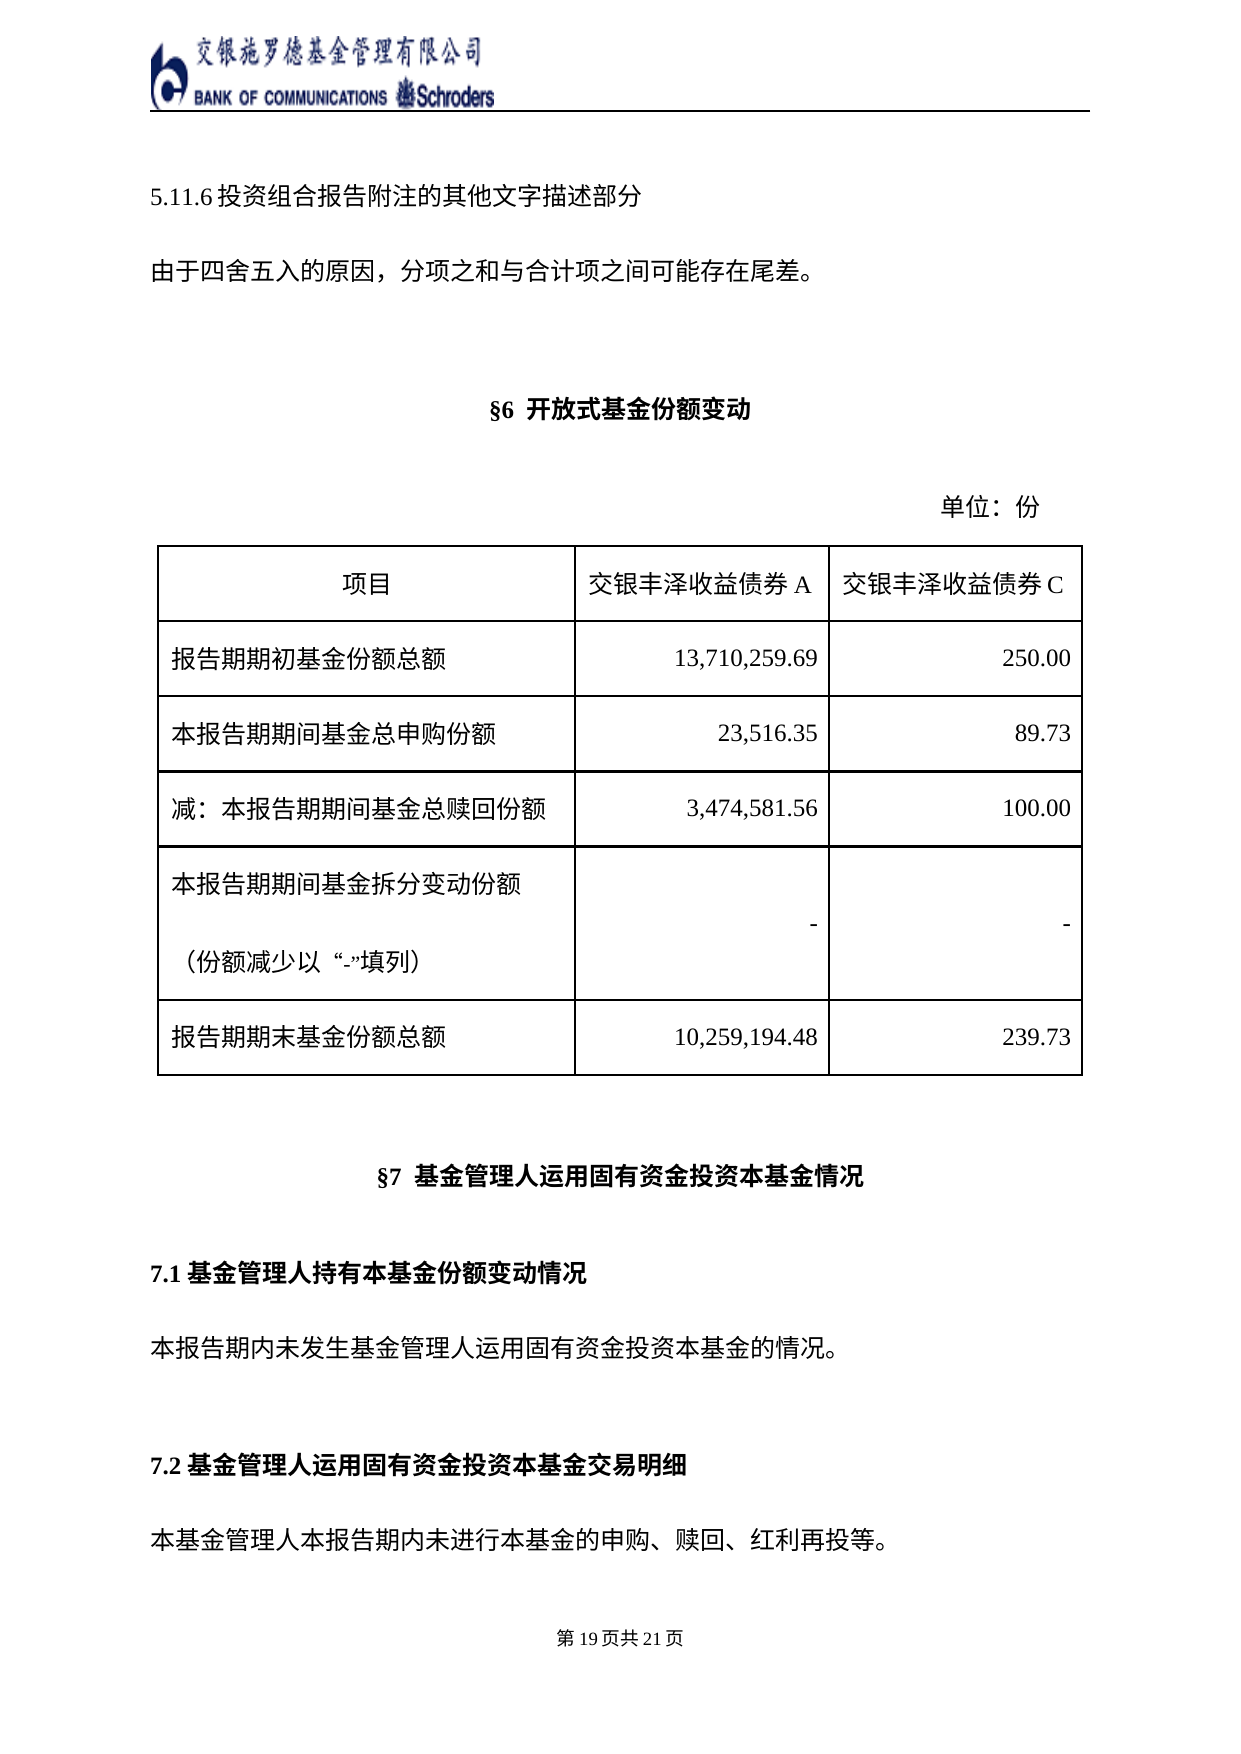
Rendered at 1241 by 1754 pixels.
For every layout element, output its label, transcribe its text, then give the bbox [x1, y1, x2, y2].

table_cell - [576, 848, 828, 998]
table_cell 本报告期期间基金拆分变动份额（份额减少以“-”填列） [159, 848, 574, 998]
text 本报告期内未发生基金管理人运用固有资金投资本基金的情况。 [150, 1314, 1090, 1379]
table_cell 89.73 [830, 697, 1081, 770]
subtitle §7 基金管理人运用固有资金投资本基金情况 [150, 1142, 1090, 1207]
table_header 交银丰泽收益债券A [576, 547, 828, 620]
subtitle §6 开放式基金份额变动 [150, 376, 1090, 441]
table_header 交银丰泽收益债券C [830, 547, 1081, 620]
text 单位：份 [152, 473, 1040, 538]
text 7.1 基金管理人持有本基金份额变动情况 [150, 1239, 1090, 1304]
picture [151, 36, 494, 110]
table_cell 13,710,259.69 [576, 622, 828, 695]
text 5.11.6投资组合报告附注的其他文字描述部分 [150, 162, 1090, 227]
table_cell 3,474,581.56 [576, 773, 828, 845]
table_cell 239.73 [830, 1001, 1081, 1073]
table_cell 报告期期末基金份额总额 [159, 1001, 574, 1073]
table_cell 23,516.35 [576, 697, 828, 770]
table_cell - [830, 848, 1081, 998]
table_cell 减：本报告期期间基金总赎回份额 [159, 773, 574, 845]
table_cell 报告期期初基金份额总额 [159, 622, 574, 695]
table_cell 本报告期期间基金总申购份额 [159, 697, 574, 770]
table_cell 250.00 [830, 622, 1081, 695]
text 7.2 基金管理人运用固有资金投资本基金交易明细 [150, 1431, 1090, 1496]
table_cell 100.00 [830, 773, 1081, 845]
text 由于四舍五入的原因，分项之和与合计项之间可能存在尾差。 [150, 237, 1090, 302]
table_cell 10,259,194.48 [576, 1001, 828, 1073]
table_header 项目 [159, 547, 574, 620]
text 本基金管理人本报告期内未进行本基金的申购、赎回、红利再投等。 [150, 1506, 1090, 1571]
